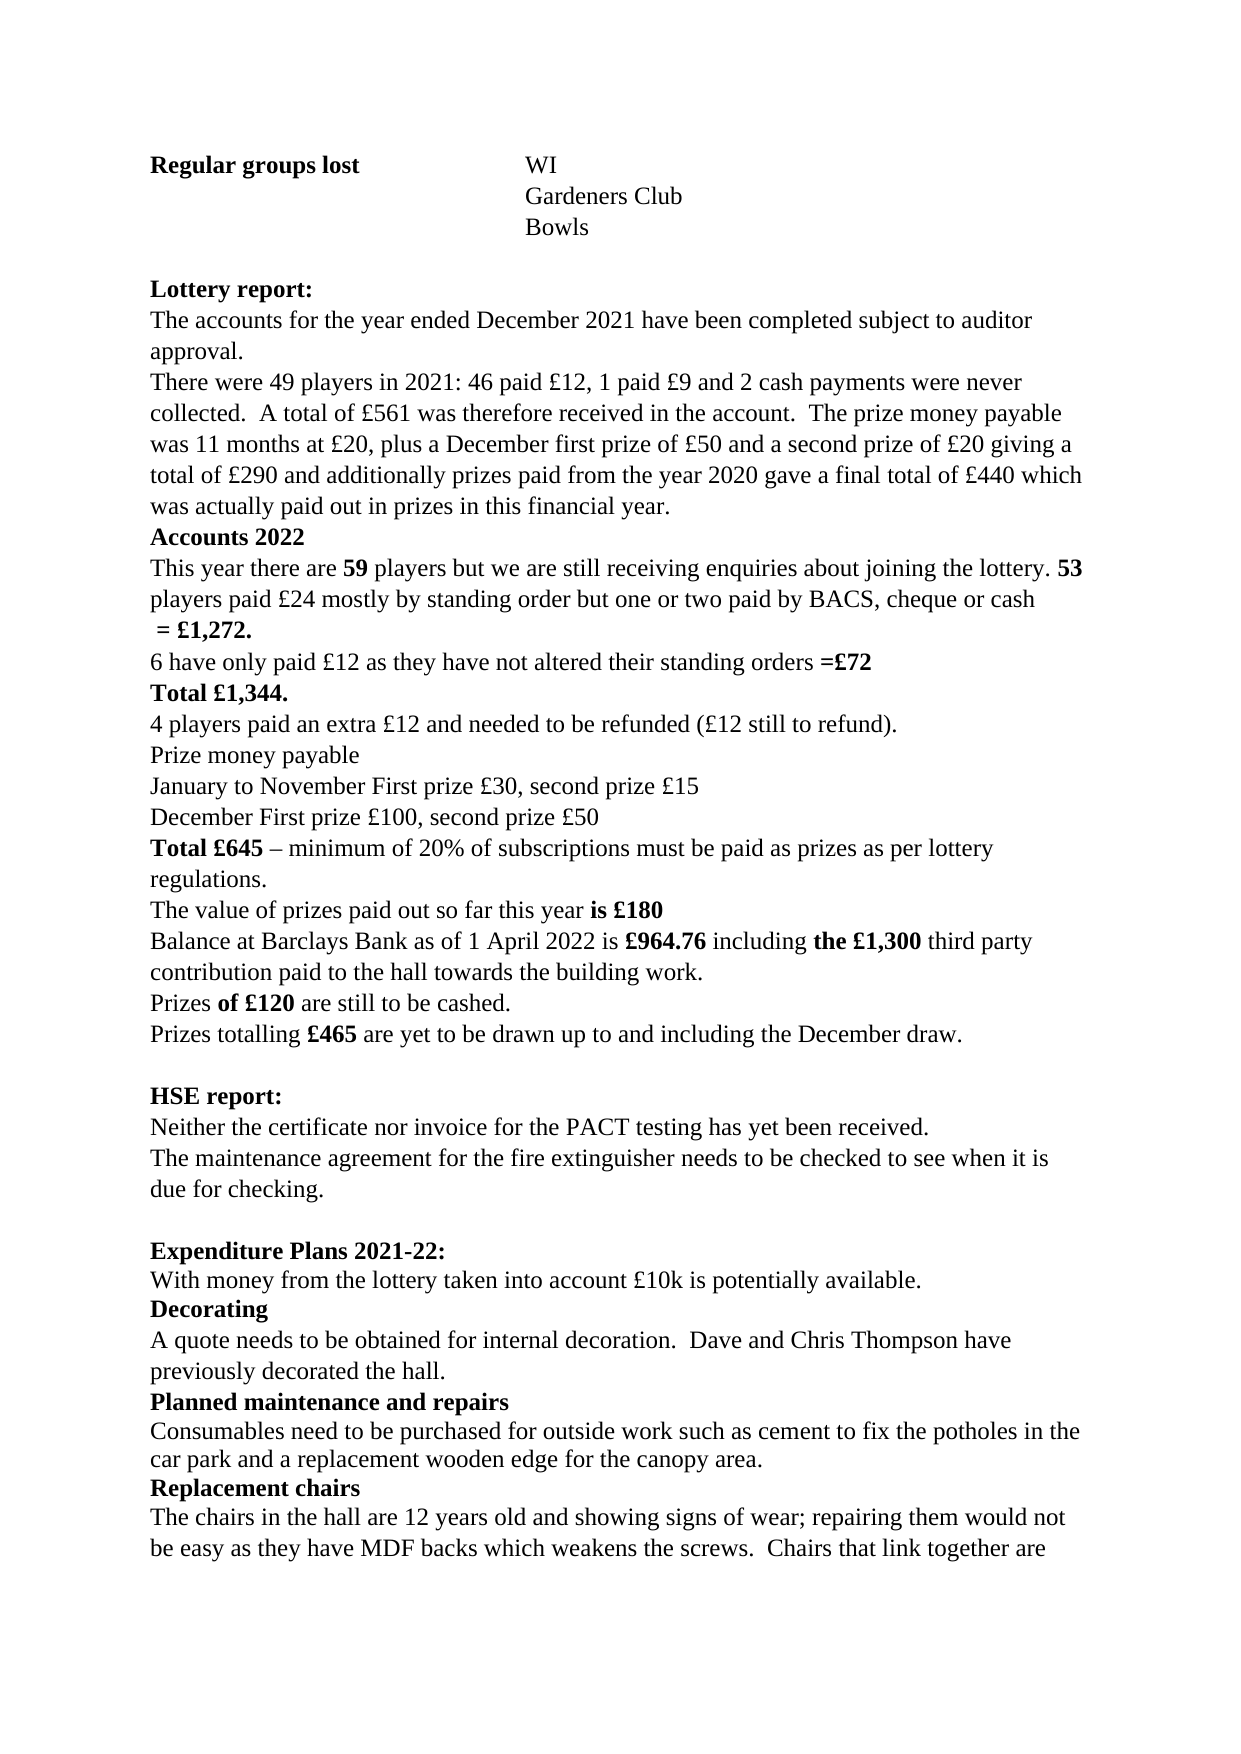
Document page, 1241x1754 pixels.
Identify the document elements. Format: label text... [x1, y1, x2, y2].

text The accounts for the year ended December 2021 have been completed subject to auditor approval. [150, 305, 1090, 365]
text January to November First prize £30, second prize £15 [150, 771, 1090, 799]
text Lottery report: [150, 274, 1090, 303]
text With money from the lottery taken into account £10k is potentially available. [150, 1265, 1090, 1294]
text Total £1,344. [150, 678, 1090, 706]
text Prizes totalling £465 are yet to be drawn up to and including the December draw. [150, 1019, 1090, 1048]
text 4 players paid an extra £12 and needed to be refunded (£12 still to refund). [150, 709, 1090, 737]
text This year there are 59 players but we are still receiving enquiries about joining the lottery. 53 players paid £24 mostly by standing order but one or two paid by BACS, cheque or cash [150, 553, 1090, 613]
text The value of prizes paid out so far this year is £180 [150, 895, 1090, 924]
text A quote needs to be obtained for internal decoration. Dave and Chris Thompson have previously decorated the hall. [150, 1325, 1090, 1385]
text Prize money payable [150, 740, 1090, 768]
text Planned maintenance and repairs [150, 1387, 1090, 1416]
text Gardeners Club [150, 181, 1090, 210]
text Decorating [150, 1294, 1090, 1323]
text Total £645 – minimum of 20% of subscriptions must be paid as prizes as per lottery regulations. [150, 833, 1090, 893]
text Bowls [150, 212, 1090, 241]
text = £1,272. [150, 616, 1090, 644]
text There were 49 players in 2021: 46 paid £12, 1 paid £9 and 2 cash payments were never collected. A total of £561 was therefore received in the account. The prize money payable was 11 months at £20, plus a December first prize of £50 and a second prize of £20 giving a total of £290 and additionally prizes paid from the year 2020 gave a final total of £440 which was actually paid out in prizes in this financial year. [150, 367, 1090, 520]
text December First prize £100, second prize £50 [150, 802, 1090, 831]
text Prizes of £120 are still to be cashed. [150, 988, 1090, 1017]
text Expenditure Plans 2021-22: [150, 1236, 1090, 1265]
text HSE report: [150, 1081, 1090, 1110]
text The maintenance agreement for the fire extinguisher needs to be checked to see when it is due for checking. [150, 1143, 1090, 1203]
text Regular groups lost WI [150, 150, 1090, 179]
text Balance at Barclays Bank as of 1 April 2022 is £964.76 including the £1,300 third party contribution paid to the hall towards the building work. [150, 926, 1090, 986]
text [150, 1502, 1090, 1562]
text Consumables need to be purchased for outside work such as cement to fix the potholes in the car park and a replacement wooden edge for the canopy area. [150, 1416, 1090, 1473]
text Neither the certificate nor invoice for the PACT testing has yet been received. [150, 1112, 1090, 1141]
text Replacement chairs [150, 1473, 1090, 1502]
text Accounts 2022 [150, 522, 1090, 551]
text 6 have only paid £12 as they have not altered their standing orders =£72 [150, 647, 1090, 675]
